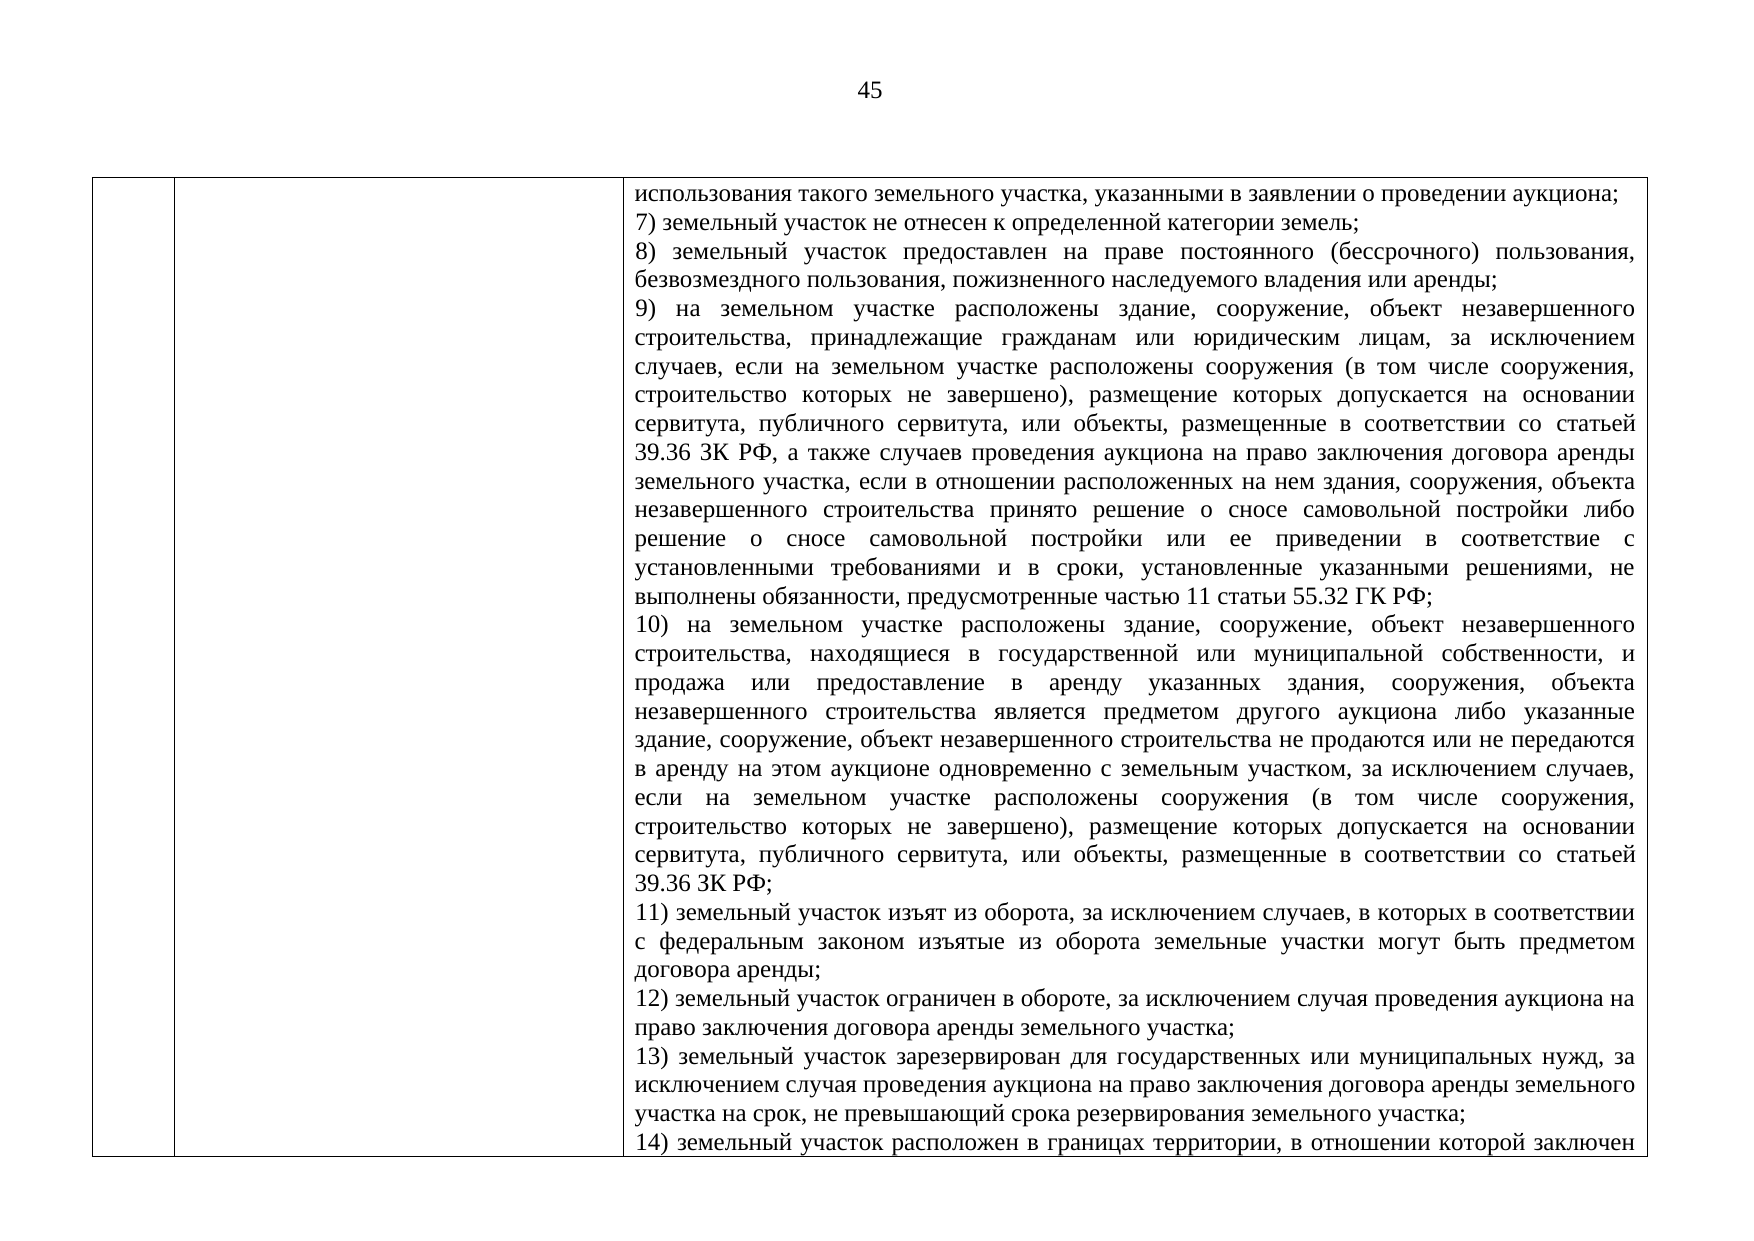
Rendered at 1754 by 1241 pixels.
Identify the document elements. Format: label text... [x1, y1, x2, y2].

table_cell 1 [93, 178, 174, 1156]
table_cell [624, 178, 1647, 1156]
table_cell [175, 178, 623, 1156]
